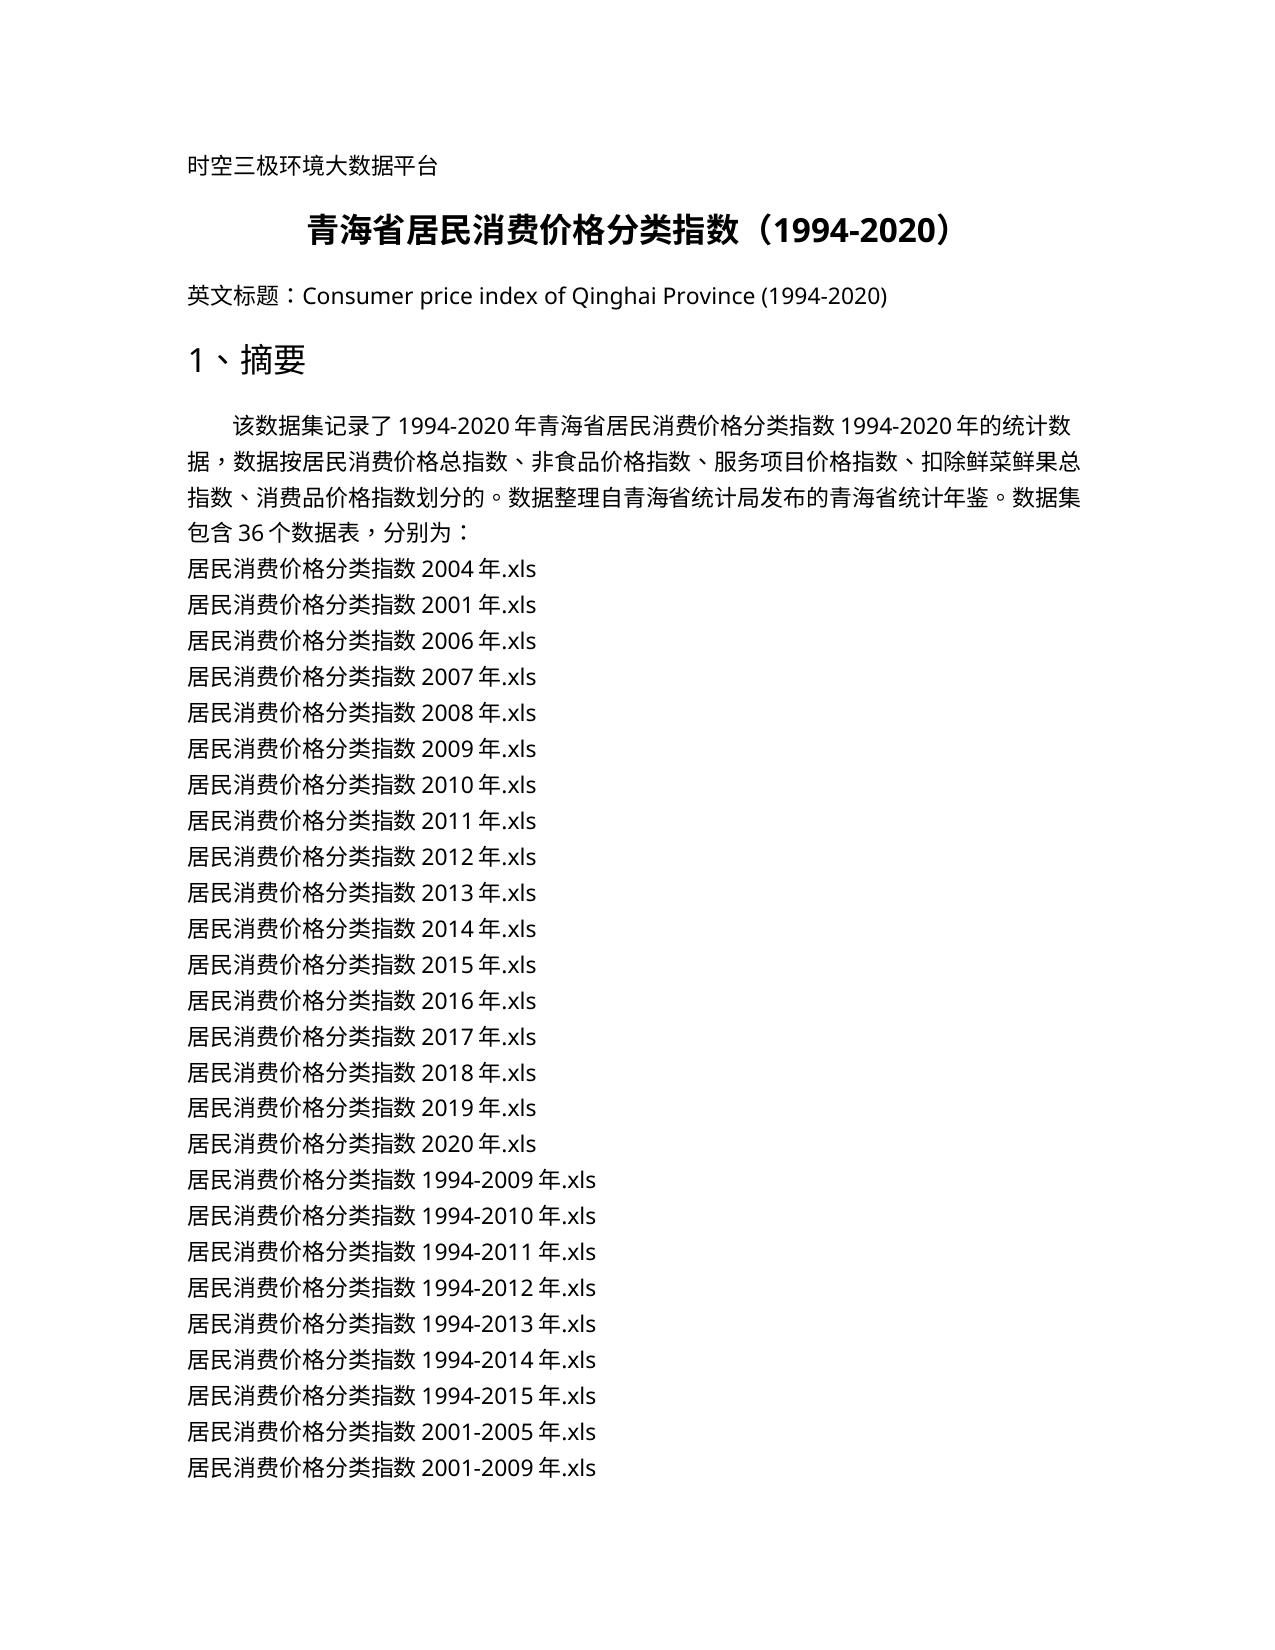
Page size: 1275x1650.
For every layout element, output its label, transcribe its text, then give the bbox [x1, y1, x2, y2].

text 青海省居民消费价格分类指数（1994-2020） [187, 207, 1087, 252]
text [187, 409, 1087, 1483]
text 英文标题：Consumer price index of Qinghai Province (1994-2020) [187, 280, 1087, 311]
text 1、摘要 [187, 337, 1087, 382]
text 时空三极环境大数据平台 [187, 150, 1087, 181]
